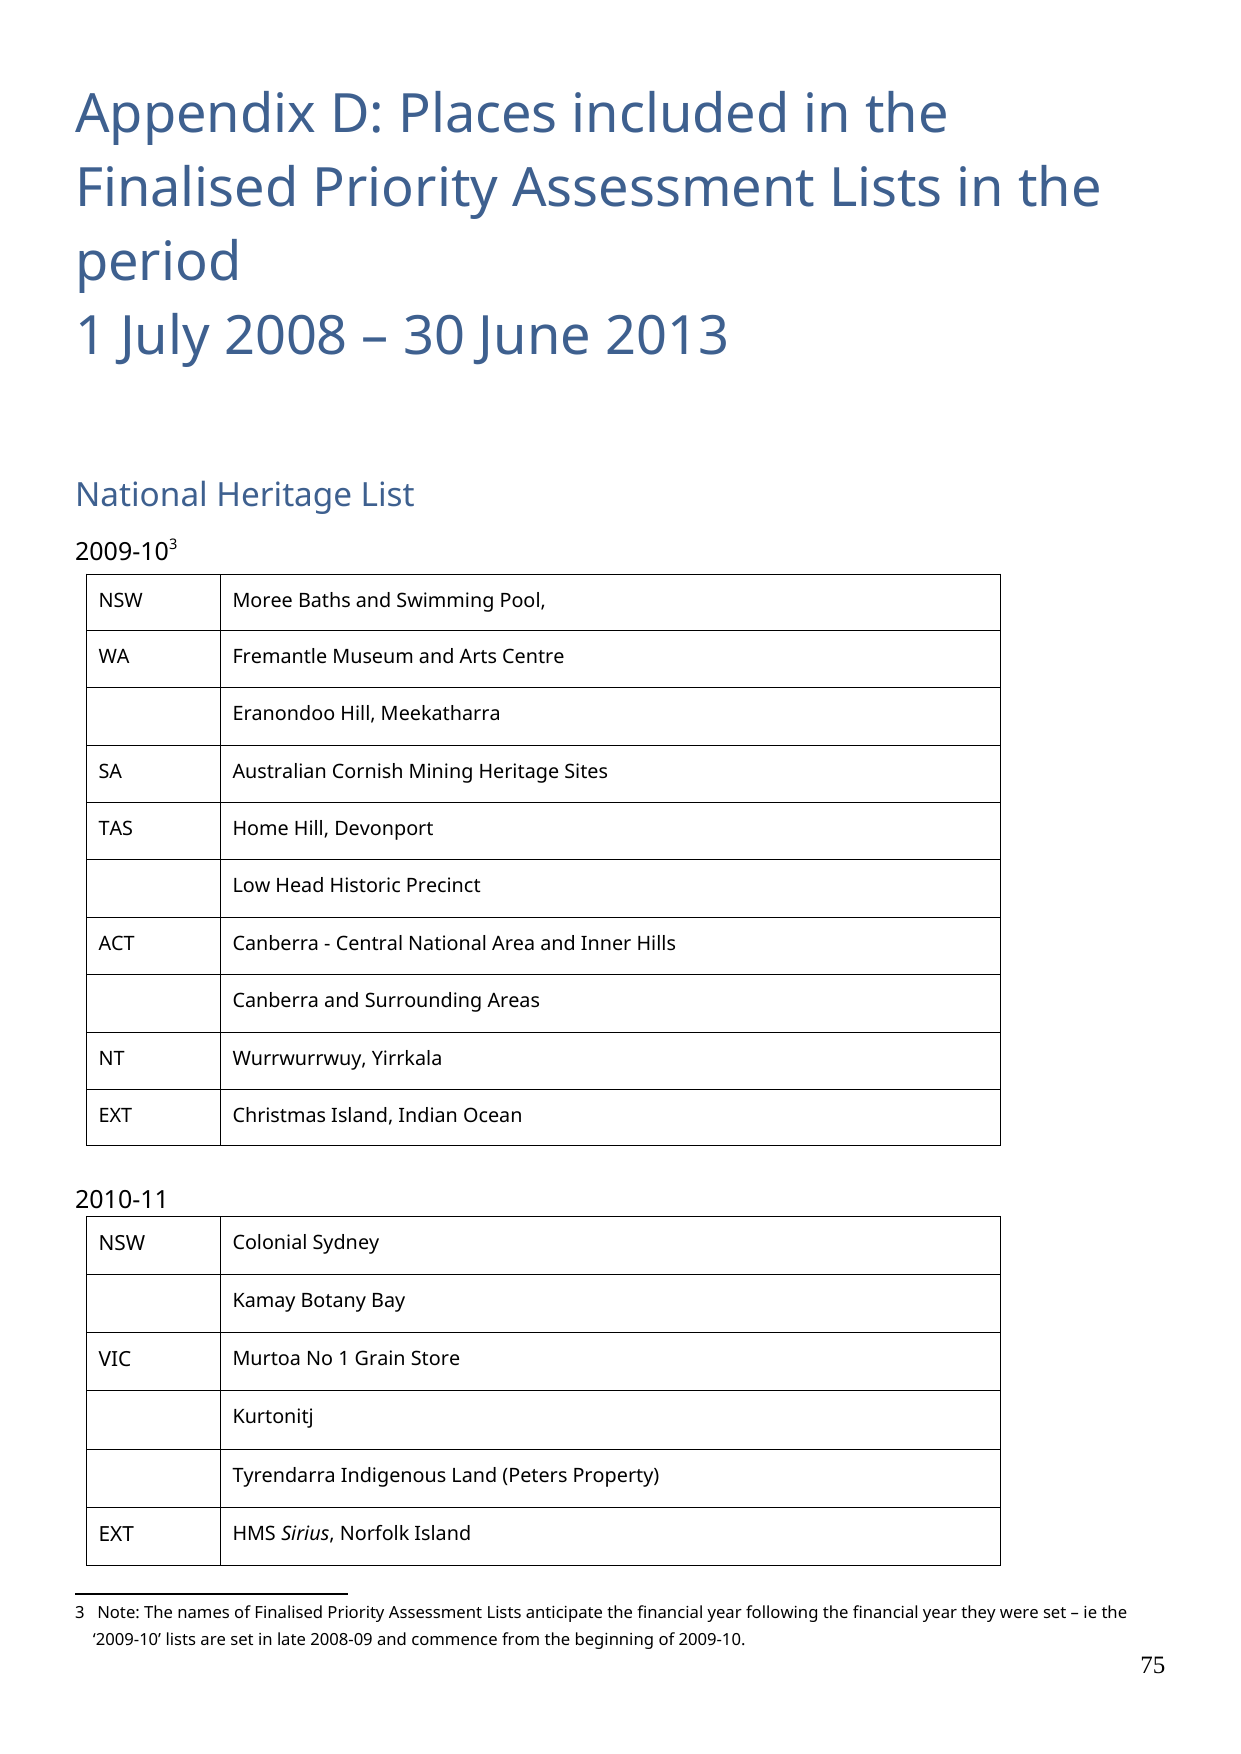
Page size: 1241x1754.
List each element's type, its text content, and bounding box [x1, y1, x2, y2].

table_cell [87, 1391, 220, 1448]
subtitle Appendix D: Places included in the Finalised Priority Assessment Lists in the period 1 July 2008 – 30 June 2013 [75, 75, 1165, 370]
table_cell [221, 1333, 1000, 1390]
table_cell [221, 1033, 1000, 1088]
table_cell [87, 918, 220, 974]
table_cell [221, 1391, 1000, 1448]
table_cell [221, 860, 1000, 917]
text 2010-11 [75, 1182, 1165, 1216]
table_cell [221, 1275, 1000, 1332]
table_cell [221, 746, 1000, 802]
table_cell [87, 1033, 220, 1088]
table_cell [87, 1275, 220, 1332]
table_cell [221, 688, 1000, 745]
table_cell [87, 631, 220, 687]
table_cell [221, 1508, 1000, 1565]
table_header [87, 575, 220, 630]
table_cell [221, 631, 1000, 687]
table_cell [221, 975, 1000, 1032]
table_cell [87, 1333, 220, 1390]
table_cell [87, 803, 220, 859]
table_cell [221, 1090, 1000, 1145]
text 2009-10 [75, 533, 1165, 568]
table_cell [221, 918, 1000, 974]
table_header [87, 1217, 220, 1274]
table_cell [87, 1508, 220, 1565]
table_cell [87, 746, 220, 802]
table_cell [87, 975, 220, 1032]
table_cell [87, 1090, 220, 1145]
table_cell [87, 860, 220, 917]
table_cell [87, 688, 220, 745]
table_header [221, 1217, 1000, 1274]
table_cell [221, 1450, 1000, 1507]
text National Heritage List [75, 470, 1165, 516]
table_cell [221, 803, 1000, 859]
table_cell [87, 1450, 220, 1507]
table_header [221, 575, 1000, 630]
